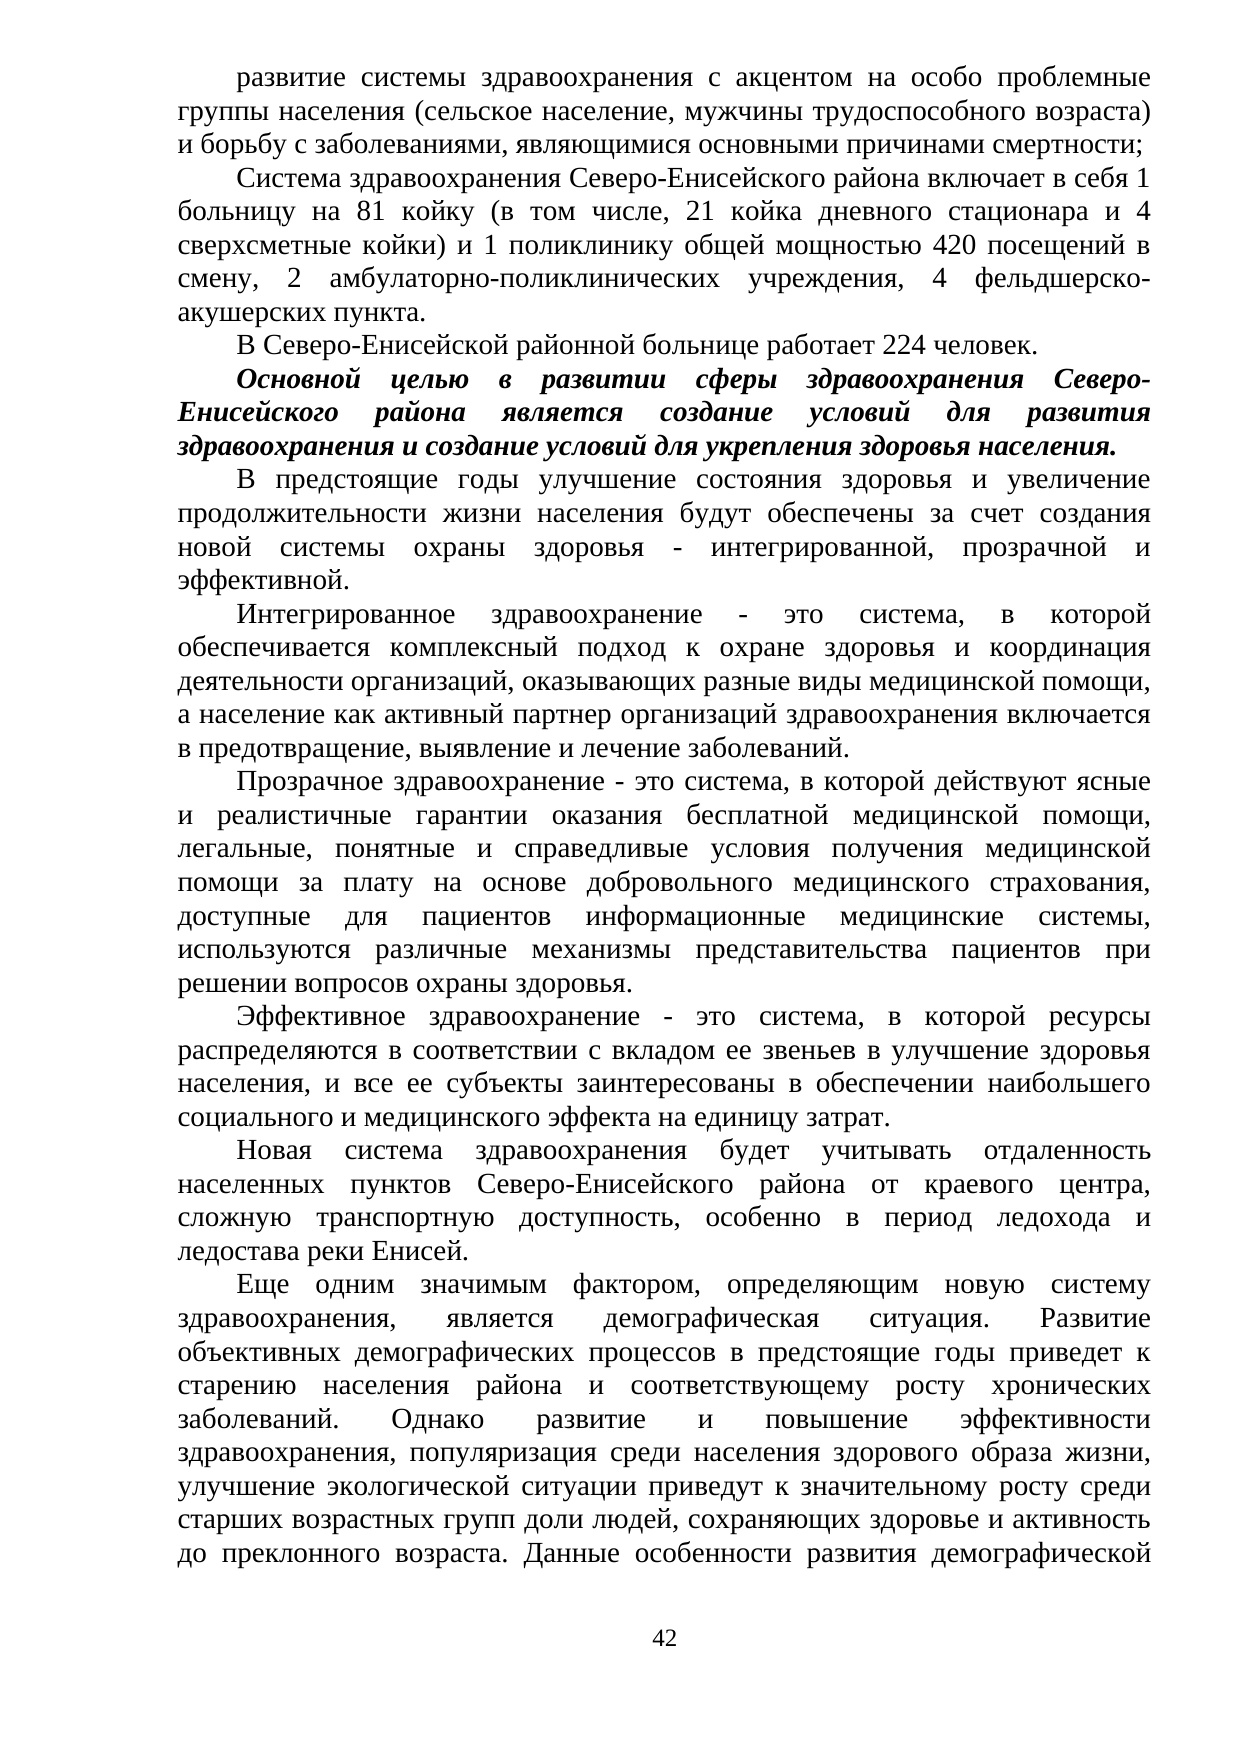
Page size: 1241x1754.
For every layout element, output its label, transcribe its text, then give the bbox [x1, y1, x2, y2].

text Прозрачное здравоохранение - это система, в которой действуют ясные и реалистичные гарантии оказания бесплатной медицинской помощи, легальные, понятные и справедливые условия получения медицинской помощи за плату на основе добровольного медицинского страхования, доступные для пациентов информационные медицинские системы, используются различные механизмы представительства пациентов при решении вопросов охраны здоровья. [177, 763, 1152, 998]
text Новая система здравоохранения будет учитывать отдаленность населенных пунктов Северо-Енисейского района от краевого центра, сложную транспортную доступность, особенно в период ледохода и ледостава реки Енисей. [177, 1132, 1152, 1267]
text Система здравоохранения Северо-Енисейского района включает в себя 1 больницу на 81 койку (в том числе, 21 койка дневного стационара и 4 сверхсметные койки) и 1 поликлинику общей мощностью 420 посещений в смену, 2 амбулаторно-поликлинических учреждения, 4 фельдшерско-акушерских пункта. [177, 160, 1152, 327]
text Эффективное здравоохранение - это система, в которой ресурсы распределяются в соответствии с вкладом ее звеньев в улучшение здоровья населения, и все ее субъекты заинтересованы в обеспечении наибольшего социального и медицинского эффекта на единицу затрат. [177, 998, 1152, 1132]
text Интегрированное здравоохранение - это система, в которой обеспечивается комплексный подход к охране здоровья и координация деятельности организаций, оказывающих разные виды медицинской помощи, а население как активный партнер организаций здравоохранения включается в предотвращение, выявление и лечение заболеваний. [177, 596, 1152, 763]
text Основной целью в развитии сферы здравоохранения Северо-Енисейского района является создание условий для развития здравоохранения и создание условий для укрепления здоровья населения. [177, 361, 1152, 462]
text В Северо-Енисейской районной больнице работает 224 человек. [177, 327, 1152, 361]
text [177, 1267, 1152, 1568]
text развитие системы здравоохранения с акцентом на особо проблемные группы населения (сельское население, мужчины трудоспособного возраста) и борьбу с заболеваниями, являющимися основными причинами смертности; [177, 59, 1152, 160]
text В предстоящие годы улучшение состояния здоровья и увеличение продолжительности жизни населения будут обеспечены за счет создания новой системы охраны здоровья - интегрированной, прозрачной и эффективной. [177, 462, 1152, 596]
